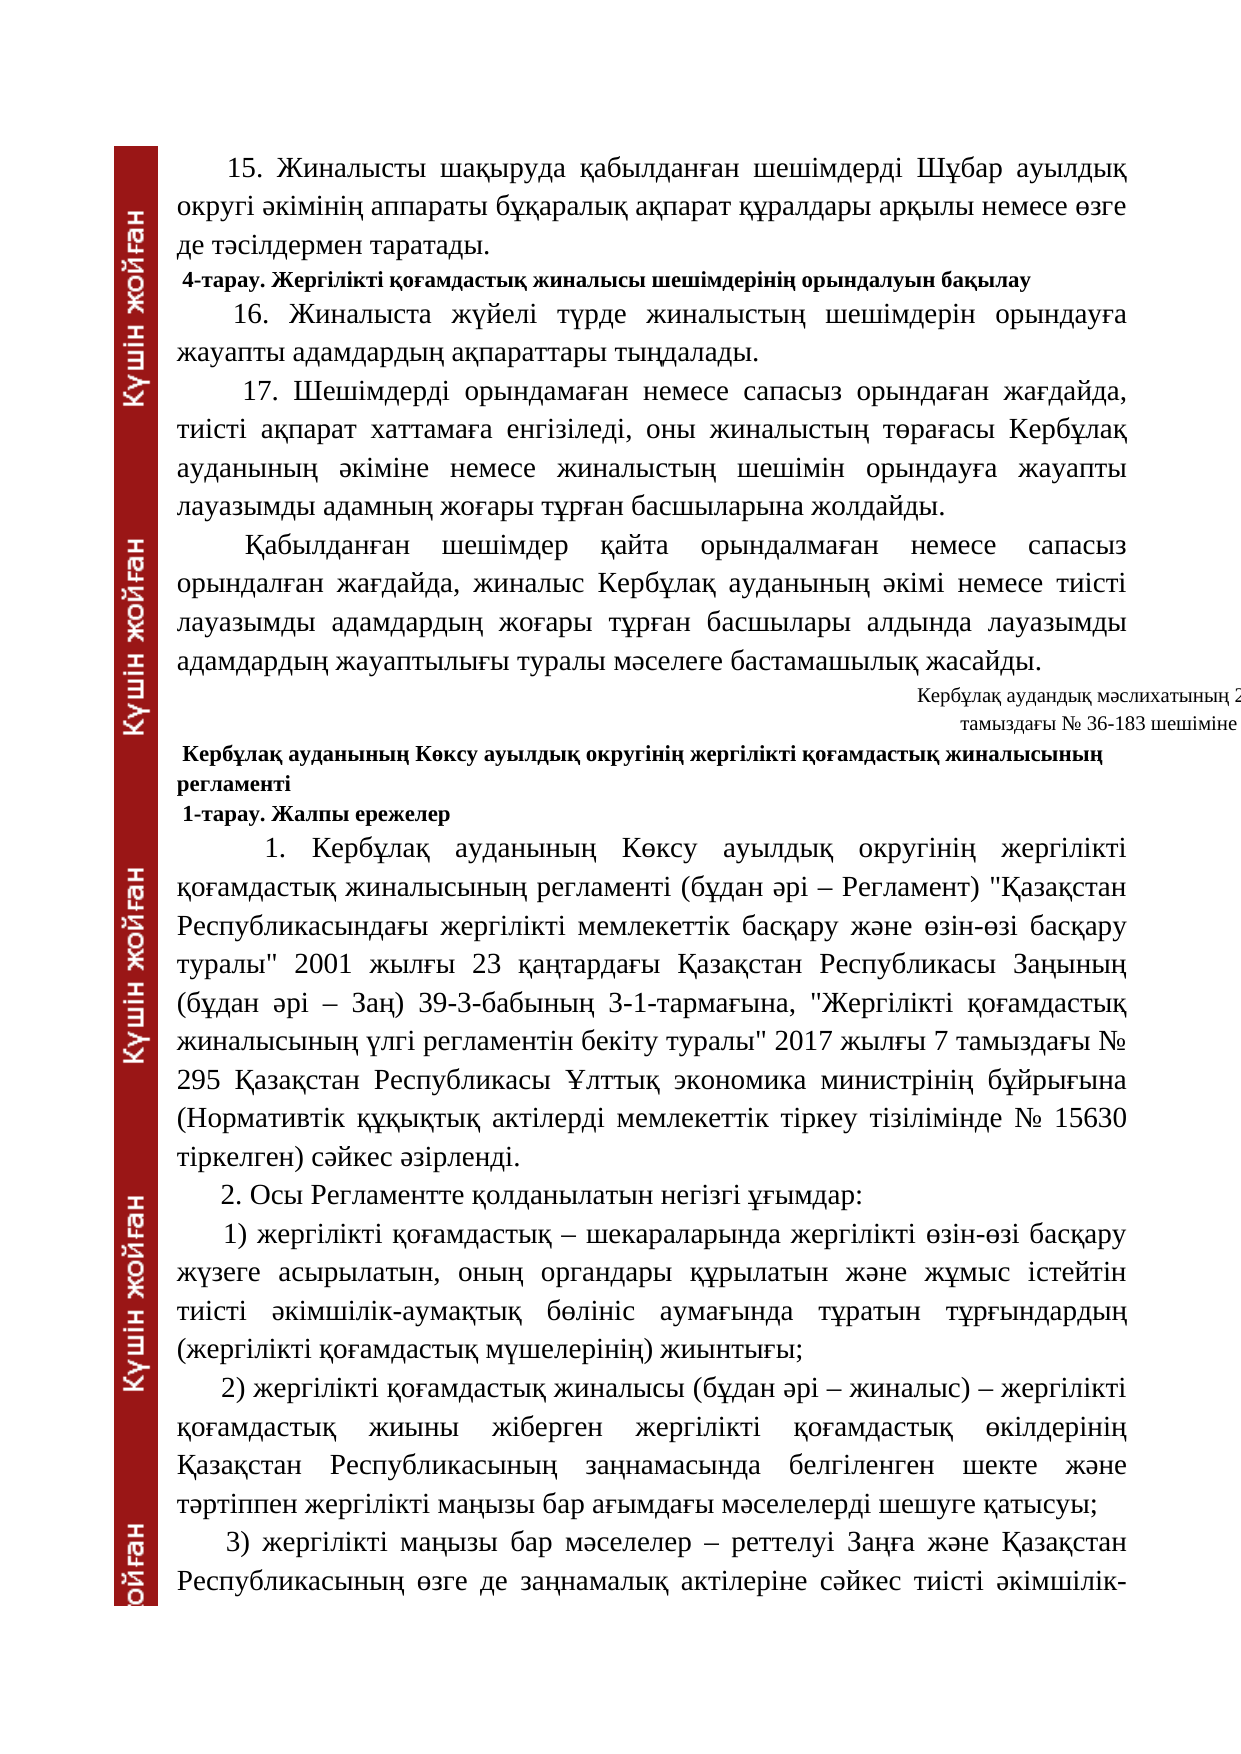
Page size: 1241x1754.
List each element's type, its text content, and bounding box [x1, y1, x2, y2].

text 2. Осы Регламентте қолданылатын негізгі ұғымдар: [112, 1177, 1128, 1211]
picture [114, 368, 158, 373]
picture [114, 827, 158, 831]
text 15. Жиналысты шақыруда қабылданған шешімдерді Шұбар ауылдық округі әкімінің аппараты бұқаралық ақпарат құралдары арқылы немесе өзге де тәсілдермен таратады. [112, 150, 1128, 261]
picture [114, 1519, 158, 1524]
text 4-тарау. Жергілікті қоғамдастық жиналысы шешімдерінің орындалуын бақылау [112, 266, 1128, 292]
picture [114, 292, 158, 296]
picture [114, 796, 158, 800]
text 1) жергілікті қоғамдастық – шекараларында жергілікті өзін-өзі басқару жүзеге асырылатын, оның органдары құрылатын және жұмыс істейтін тиісті әкімшілік-аумақтық бөлініс аумағында тұратын тұрғындардың (жергілікті қоғамдастық мүшелерінің) жиынтығы; [112, 1216, 1128, 1365]
picture [114, 1172, 158, 1177]
picture [114, 261, 158, 266]
text 2) жергілікті қоғамдастық жиналысы (бұдан әрі – жиналыс) – жергілікті қоғамдастық жиыны жіберген жергілікті қоғамдастық өкілдерінің Қазақстан Республикасының заңнамасында белгіленген шекте және тәртіппен жергілікті маңызы бар ағымдағы мәселелерді шешуге қатысуы; [112, 1370, 1128, 1519]
picture [114, 1596, 158, 1606]
table_header Кербұлақ аудандық мәслихатының 2018 жылғы "23" тамыздағы № 36-183 шешіміне 6-қосымша [912, 681, 1240, 740]
text 16. Жиналыста жүйелі түрде жиналыстың шешімдерін орындауға жауапты адамдардың ақпараттары тыңдалады. [112, 296, 1128, 368]
text 17. Шешімдерді орындамаған немесе сапасыз орындаған жағдайда, тиісті ақпарат хаттамаға енгізіледі, оны жиналыстың төрағасы Кербұлақ ауданының әкіміне немесе жиналыстың шешімін орындауға жауапты лауазымды адамның жоғары тұрған басшыларына жолдайды. [112, 373, 1128, 522]
picture [114, 676, 158, 681]
picture [114, 522, 158, 527]
picture [114, 146, 158, 150]
table_header [101, 681, 912, 740]
text Қабылданған шешімдер қайта орындалмаған немесе сапасыз орындалған жағдайда, жиналыс Кербұлақ ауданының әкімі немесе тиісті лауазымды адамдардың жоғары тұрған басшылары алдында лауазымды адамдардың жауаптылығы туралы мәселеге бастамашылық жасайды. [112, 527, 1128, 676]
picture [114, 1211, 158, 1216]
picture [114, 1365, 158, 1370]
text 1. Кербұлақ ауданының Көксу ауылдық округінің жергілікті қоғамдастық жиналысының регламенті (бұдан әрі – Регламент) "Қазақстан Республикасындағы жергілікті мемлекеттік басқару және өзін-өзі басқару туралы" 2001 жылғы 23 қаңтардағы Қазақстан Республикасы Заңының (бұдан әрі – Заң) 39-3-бабының 3-1-тармағына, "Жергілікті қоғамдастық жиналысының үлгі регламентін бекіту туралы" 2017 жылғы 7 тамыздағы № 295 Қазақстан Республикасы Ұлттық экономика министрінің бұйрығына (Нормативтік құқықтық актілерді мемлекеттік тіркеу тізілімінде № 15630 тіркелген) сәйкес әзірленді. [112, 831, 1128, 1172]
text Кербұлақ ауданының Көксу ауылдық округінің жергілікті қоғамдастық жиналысының регламенті [112, 740, 1128, 796]
text 1-тарау. Жалпы ережелер [112, 800, 1128, 827]
